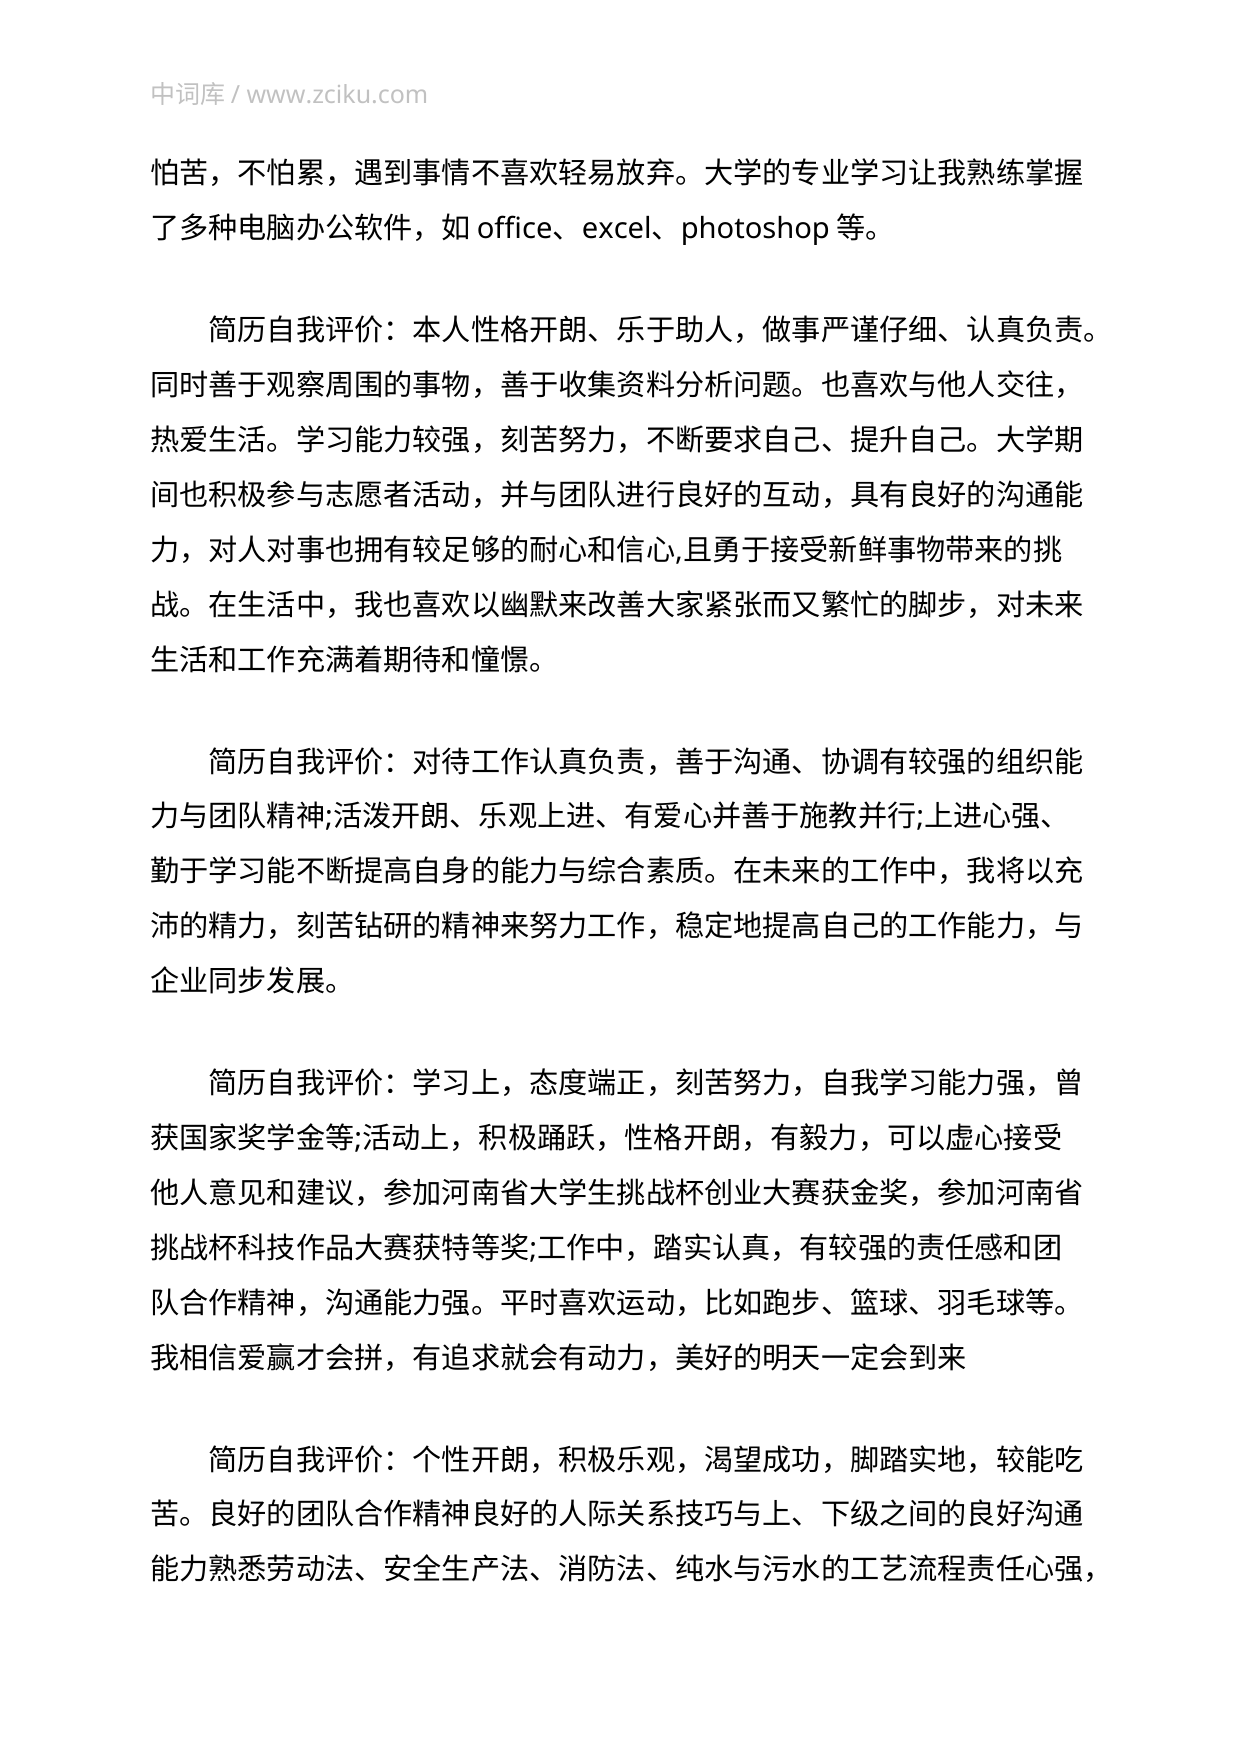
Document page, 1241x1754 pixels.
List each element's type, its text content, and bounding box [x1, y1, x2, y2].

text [150, 150, 1090, 247]
text 简历自我评价：本人性格开朗、乐于助人，做事严谨仔细、认真负责。同时善于观察周围的事物，善于收集资料分析问题。也喜欢与他人交往，热爱生活。学习能力较强，刻苦努力，不断要求自己、提升自己。大学期间也积极参与志愿者活动，并与团队进行良好的互动，具有良好的沟通能力，对人对事也拥有较足够的耐心和信心,且勇于接受新鲜事物带来的挑战。在生活中，我也喜欢以幽默来改善大家紧张而又繁忙的脚步，对未来生活和工作充满着期待和憧憬。 [150, 307, 1090, 679]
text 简历自我评价：学习上，态度端正，刻苦努力，自我学习能力强，曾获国家奖学金等;活动上，积极踊跃，性格开朗，有毅力，可以虚心接受他人意见和建议，参加河南省大学生挑战杯创业大赛获金奖，参加河南省挑战杯科技作品大赛获特等奖;工作中，踏实认真，有较强的责任感和团队合作精神，沟通能力强。平时喜欢运动，比如跑步、篮球、羽毛球等。我相信爱赢才会拼，有追求就会有动力，美好的明天一定会到来 [150, 1059, 1090, 1377]
text 简历自我评价：对待工作认真负责，善于沟通、协调有较强的组织能力与团队精神;活泼开朗、乐观上进、有爱心并善于施教并行;上进心强、勤于学习能不断提高自身的能力与综合素质。在未来的工作中，我将以充沛的精力，刻苦钻研的精神来努力工作，稳定地提高自己的工作能力，与企业同步发展。 [150, 738, 1090, 1000]
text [150, 1436, 1090, 1588]
